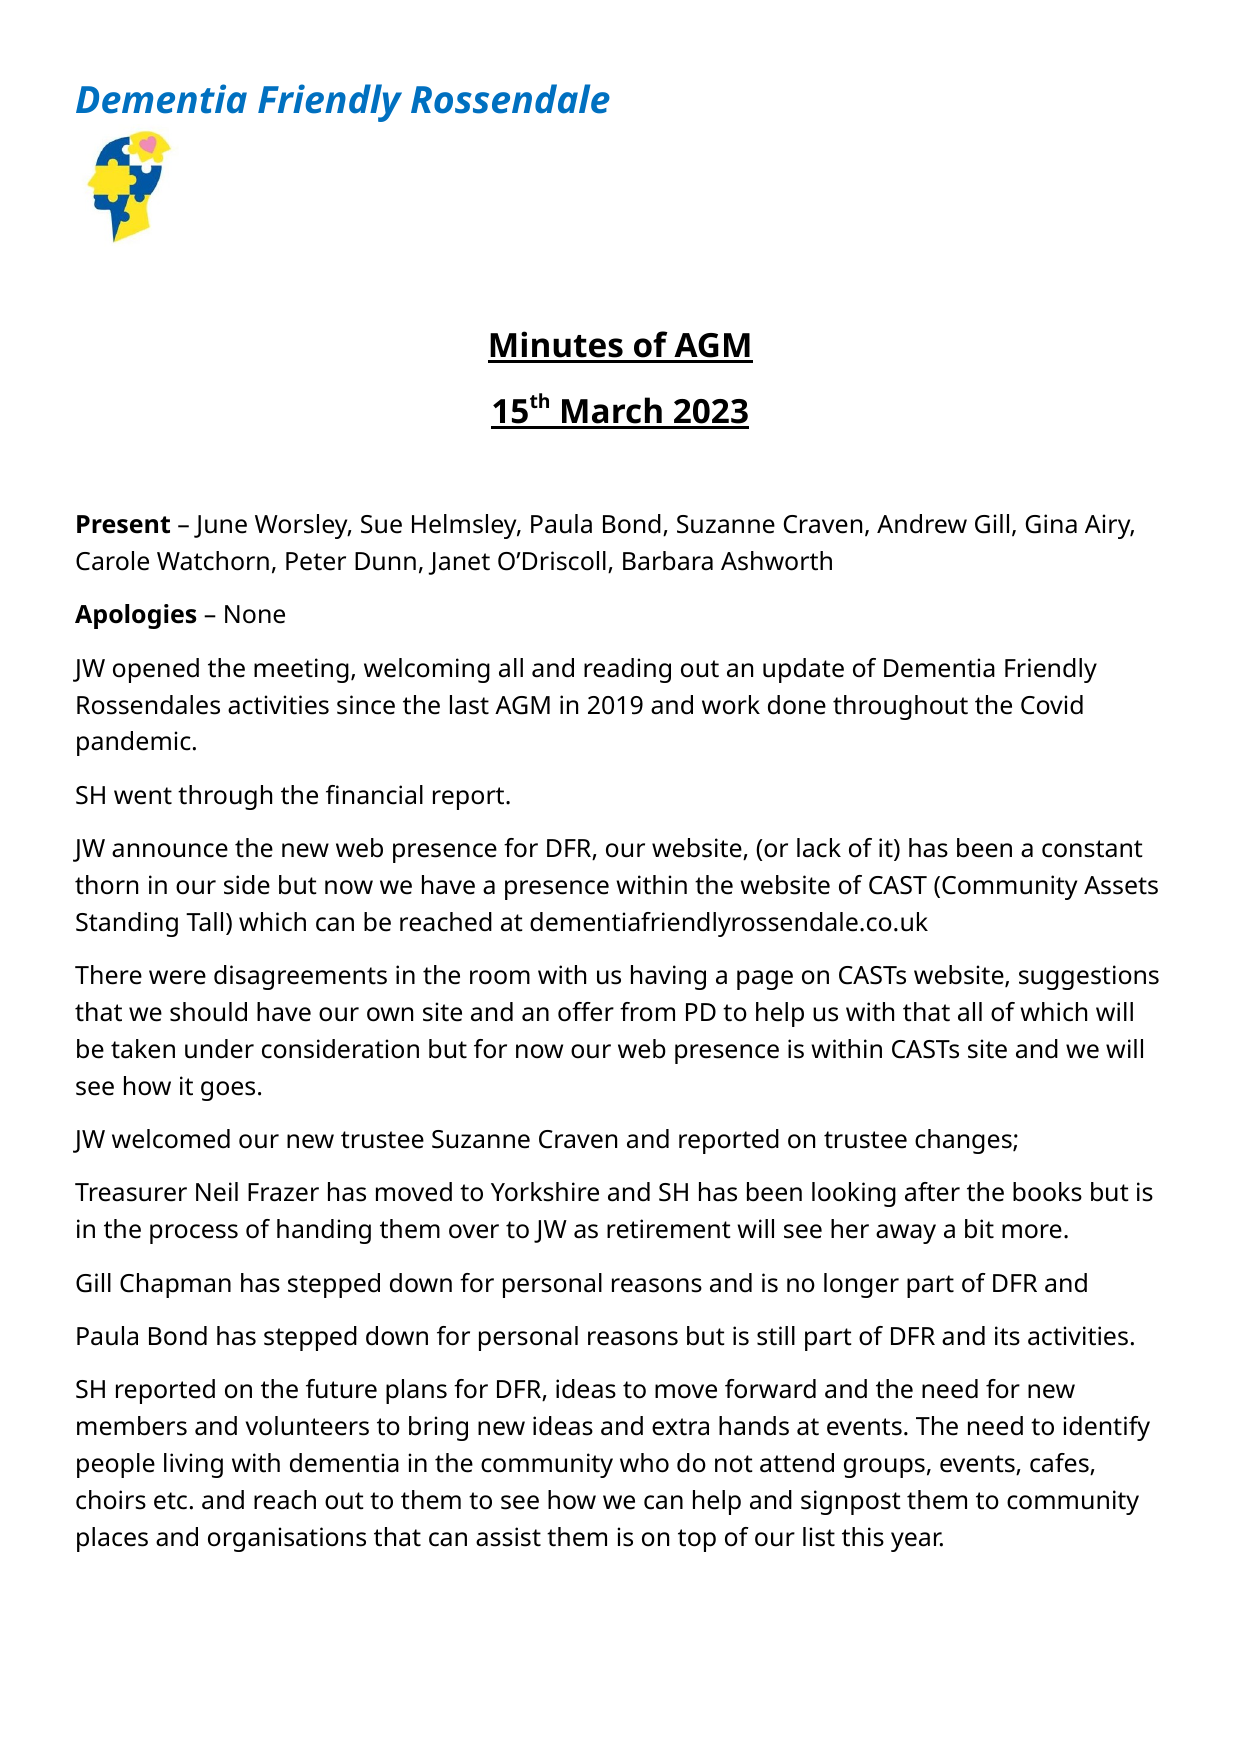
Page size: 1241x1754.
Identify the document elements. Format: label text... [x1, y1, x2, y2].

picture [75, 124, 179, 248]
text Treasurer Neil Frazer has moved to Yorkshire and SH has been looking after the books but is in the process of handing them over to JW as retirement will see her away a bit more. [75, 1175, 1165, 1246]
text JW welcomed our new trustee Suzanne Craven and reported on trustee changes; [75, 1122, 1165, 1156]
text JW announce the new web presence for DFR, our website, (or lack of it) has been a constant thorn in our side but now we have a presence within the website of CAST (Community Assets Standing Tall) which can be reached at dementiafriendlyrossendale.co.uk [75, 831, 1165, 938]
text Minutes of AGM [75, 322, 1165, 368]
text SH reported on the future plans for DFR, ideas to move forward and the need for new members and volunteers to bring new ideas and extra hands at events. The need to identify people living with dementia in the community who do not attend groups, events, cafes, choirs etc. and reach out to them to see how we can help and signpost them to community places and organisations that can assist them is on top of our list this year. [75, 1372, 1165, 1553]
text Present – June Worsley, Sue Helmsley, Paula Bond, Suzanne Craven, Andrew Gill, Gina Airy, Carole Watchorn, Peter Dunn, Janet O’Driscoll, Barbara Ashworth [75, 507, 1165, 578]
text 15th March 2023 [75, 388, 1165, 433]
text JW opened the meeting, welcoming all and reading out an update of Dementia Friendly Rossendales activities since the last AGM in 2019 and work done throughout the Covid pandemic. [75, 651, 1165, 758]
text Gill Chapman has stepped down for personal reasons and is no longer part of DFR and [75, 1265, 1165, 1299]
text SH went through the financial report. [75, 777, 1165, 812]
text Paula Bond has stepped down for personal reasons but is still part of DFR and its activities. [75, 1319, 1165, 1353]
text There were disagreements in the room with us having a page on CASTs website, suggestions that we should have our own site and an offer from PD to help us with that all of which will be taken under consideration but for now our web presence is within CASTs site and we will see how it goes. [75, 958, 1165, 1102]
text Apologies – None [75, 597, 1165, 631]
